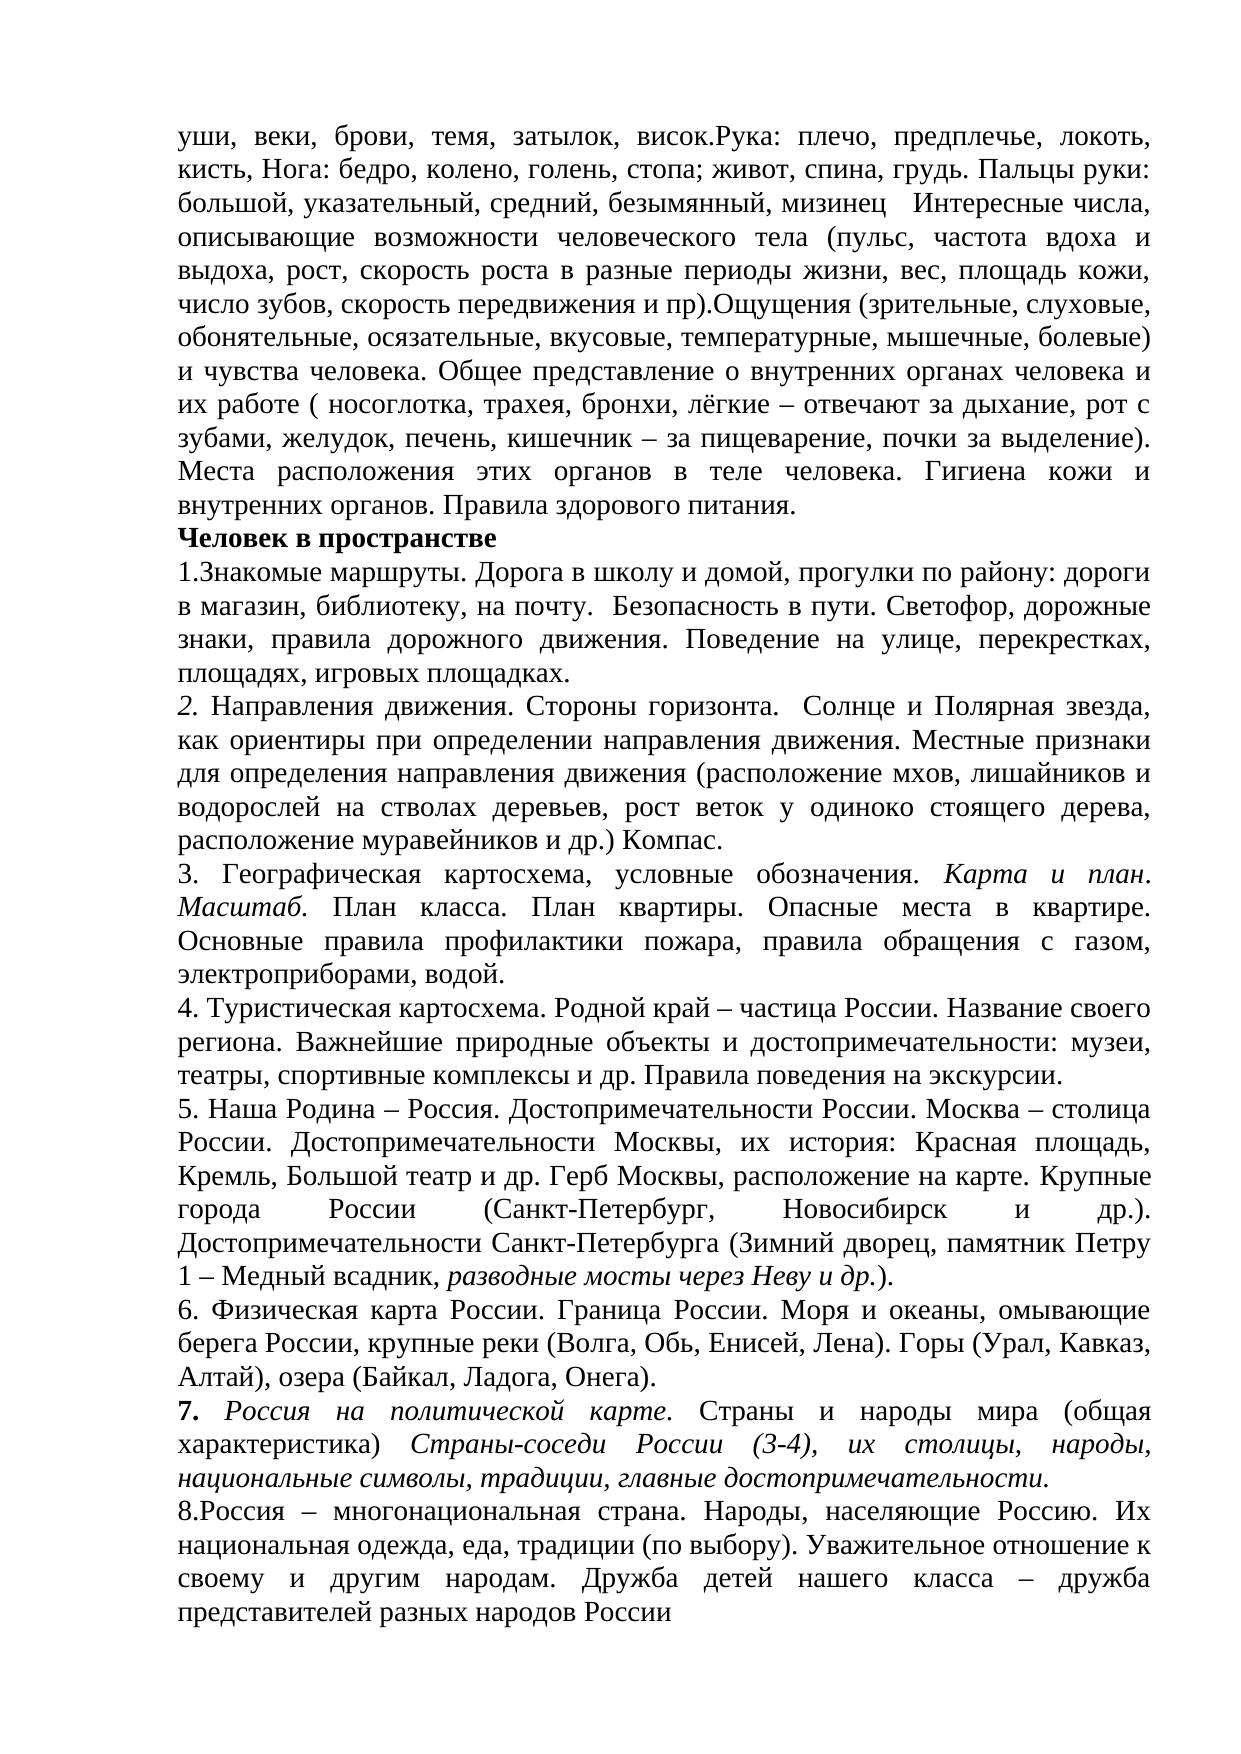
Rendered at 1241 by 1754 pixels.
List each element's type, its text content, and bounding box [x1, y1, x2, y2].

text 8.Россия – многонациональная страна. Народы, населяющие Россию. Их национальная одежда, еда, традиции (по выбору). Уважительное отношение к своему и другим народам. Дружба детей нашего класса – дружба представителей разных народов России [177, 1493, 1152, 1627]
text 6. Физическая карта России. Граница России. Моря и океаны, омывающие берега России, крупные реки (Волга, Обь, Енисей, Лена). Горы (Урал, Кавказ, Алтай), озера (Байкал, Ладога, Онега). [177, 1292, 1152, 1393]
text 3. Географическая картосхема, условные обозначения. Карта и план. Масштаб. План класса. План квартиры. Опасные места в квартире. Основные правила профилактики пожара, правила обращения с газом, электроприборами, водой. [177, 856, 1152, 990]
text 2. Направления движения. Стороны горизонта. Солнце и Полярная звезда, как ориентиры при определении направления движения. Местные признаки для определения направления движения (расположение мхов, лишайников и водорослей на стволах деревьев, рост веток у одиноко стоящего дерева, расположение муравейников и др.) Компас. [177, 688, 1152, 856]
text 1.Знакомые маршруты. Дорога в школу и домой, прогулки по району: дороги в магазин, библиотеку, на почту. Безопасность в пути. Светофор, дорожные знаки, правила дорожного движения. Поведение на улице, перекрестках, площадях, игровых площадках. [177, 554, 1152, 688]
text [177, 118, 1152, 521]
text Человек в пространстве [177, 521, 1152, 554]
text 5. Наша Родина – Россия. Достопримечательности России. Москва – столица России. Достопримечательности Москвы, их история: Красная площадь, Кремль, Большой театр и др. Герб Москвы, расположение на карте. Крупные города России (Санкт-Петербург, Новосибирск и др.). Достопримечательности Санкт-Петербурга (Зимний дворец, памятник Петру 1 – Медный всадник, разводные мосты через Неву и др.). [177, 1091, 1152, 1292]
text 4. Туристическая картосхема. Родной край – частица России. Название своего региона. Важнейшие природные объекты и достопримечательности: музеи, театры, спортивные комплексы и др. Правила поведения на экскурсии. [177, 990, 1152, 1091]
text 7. Россия на политической карте. Страны и народы мира (общая характеристика) Страны-соседи России (3-4), их столицы, народы, национальные символы, традиции, главные достопримечательности. [177, 1393, 1152, 1493]
